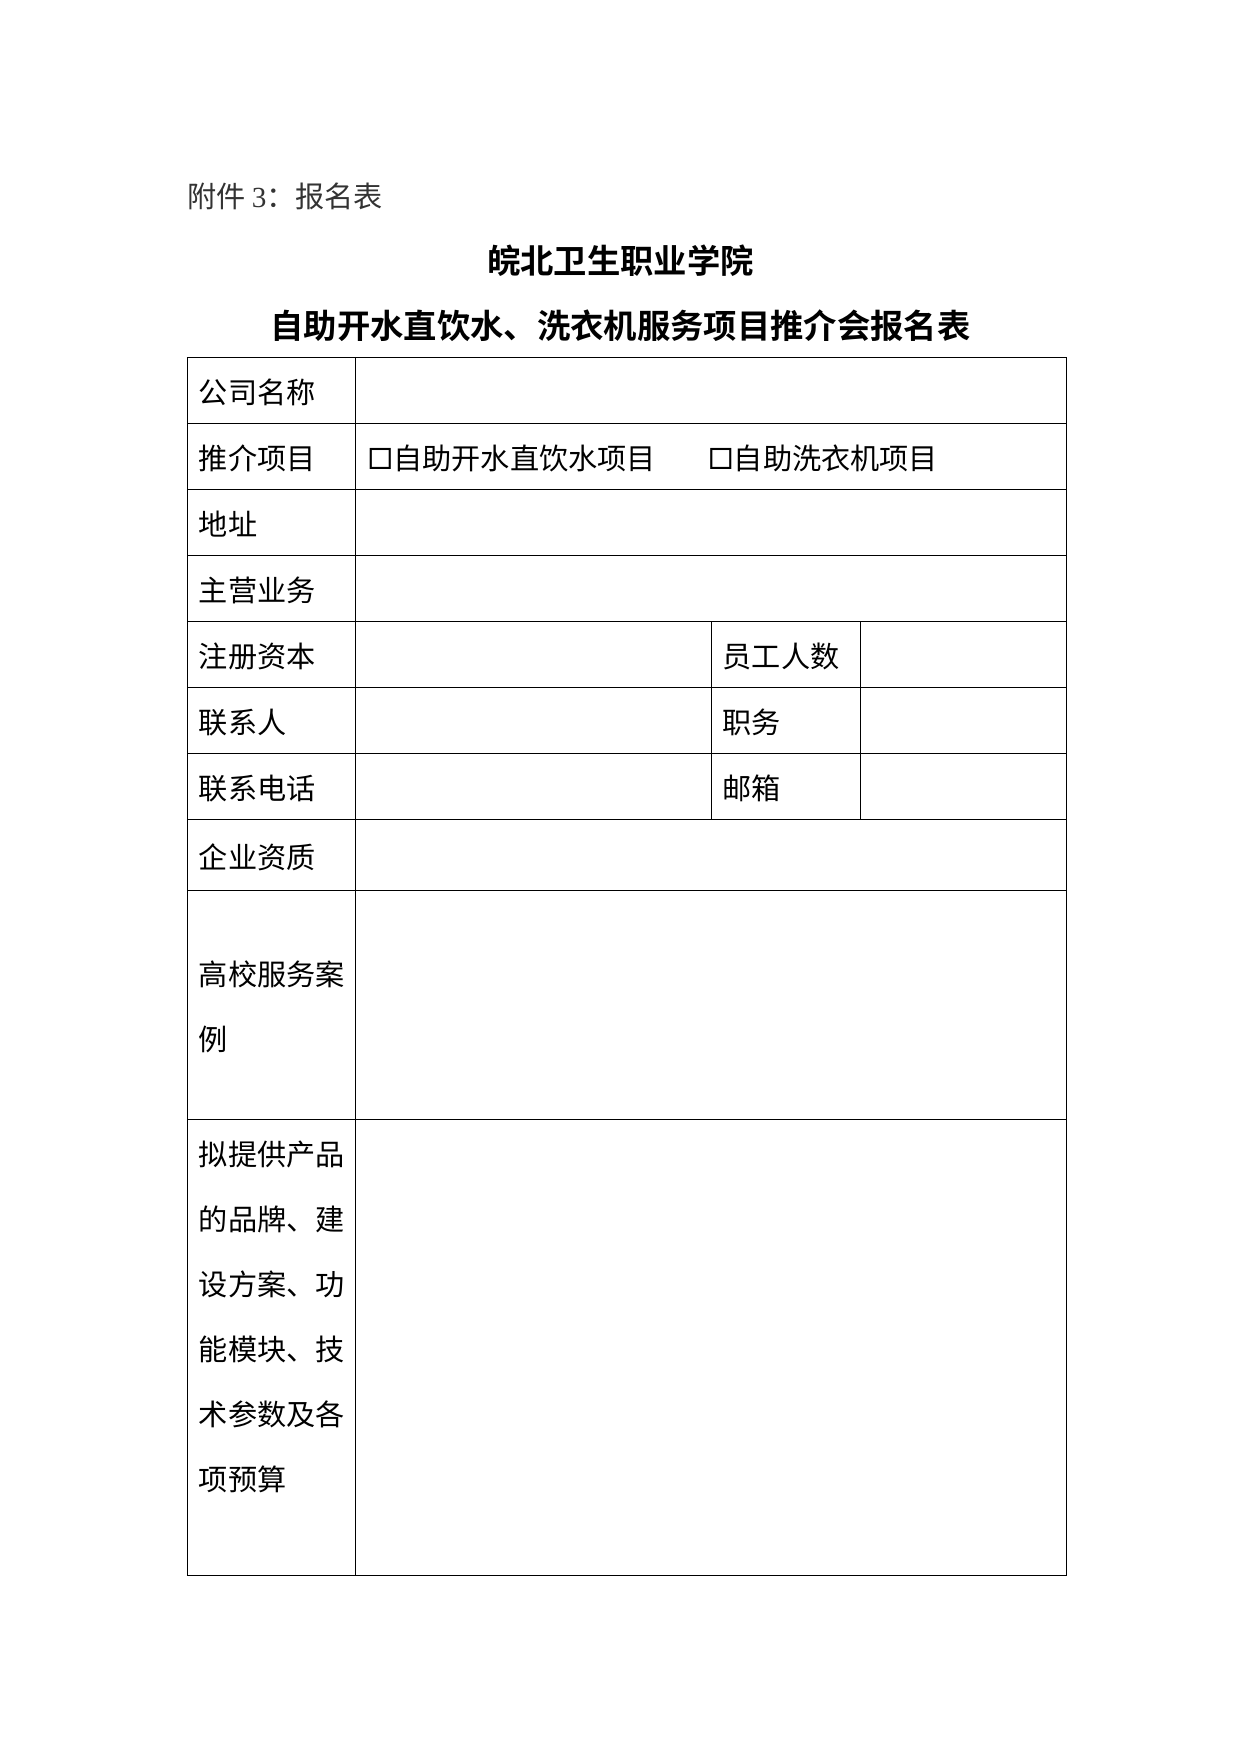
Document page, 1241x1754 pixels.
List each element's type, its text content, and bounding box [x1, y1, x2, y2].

table_cell 地址 [188, 490, 355, 555]
table_cell [356, 688, 711, 753]
table_cell [861, 622, 1066, 687]
table_cell [861, 688, 1066, 753]
table_cell 联系人 [188, 688, 355, 753]
table_cell 企业资质 [188, 820, 355, 890]
text 皖北卫生职业学院 [187, 227, 1053, 292]
table_header [356, 358, 1066, 423]
table_cell [356, 754, 711, 819]
table_cell [356, 891, 1066, 1119]
table_cell 邮箱 [712, 754, 860, 819]
table_cell 员工人数 [712, 622, 860, 687]
table_cell [356, 1120, 1066, 1575]
table_cell 联系电话 [188, 754, 355, 819]
table_cell 注册资本 [188, 622, 355, 687]
table_cell [356, 820, 1066, 890]
table_cell [356, 556, 1066, 621]
table_cell 拟提供产品的品牌、建设方案、功能模块、技术参数及各项预算 [188, 1120, 355, 1575]
table_cell 主营业务 [188, 556, 355, 621]
table_cell [356, 490, 1066, 555]
text 附件3：报名表 [187, 162, 1053, 227]
table_cell 高校服务案例 [188, 891, 355, 1119]
table_cell [356, 622, 711, 687]
table_header 公司名称 [188, 358, 355, 423]
text 自助开水直饮水、洗衣机服务项目推介会报名表 [187, 292, 1053, 357]
table_cell 自助开水直饮水项目 自助洗衣机项目 [356, 424, 1066, 489]
table_cell [861, 754, 1066, 819]
table_cell 职务 [712, 688, 860, 753]
table_cell 推介项目 [188, 424, 355, 489]
